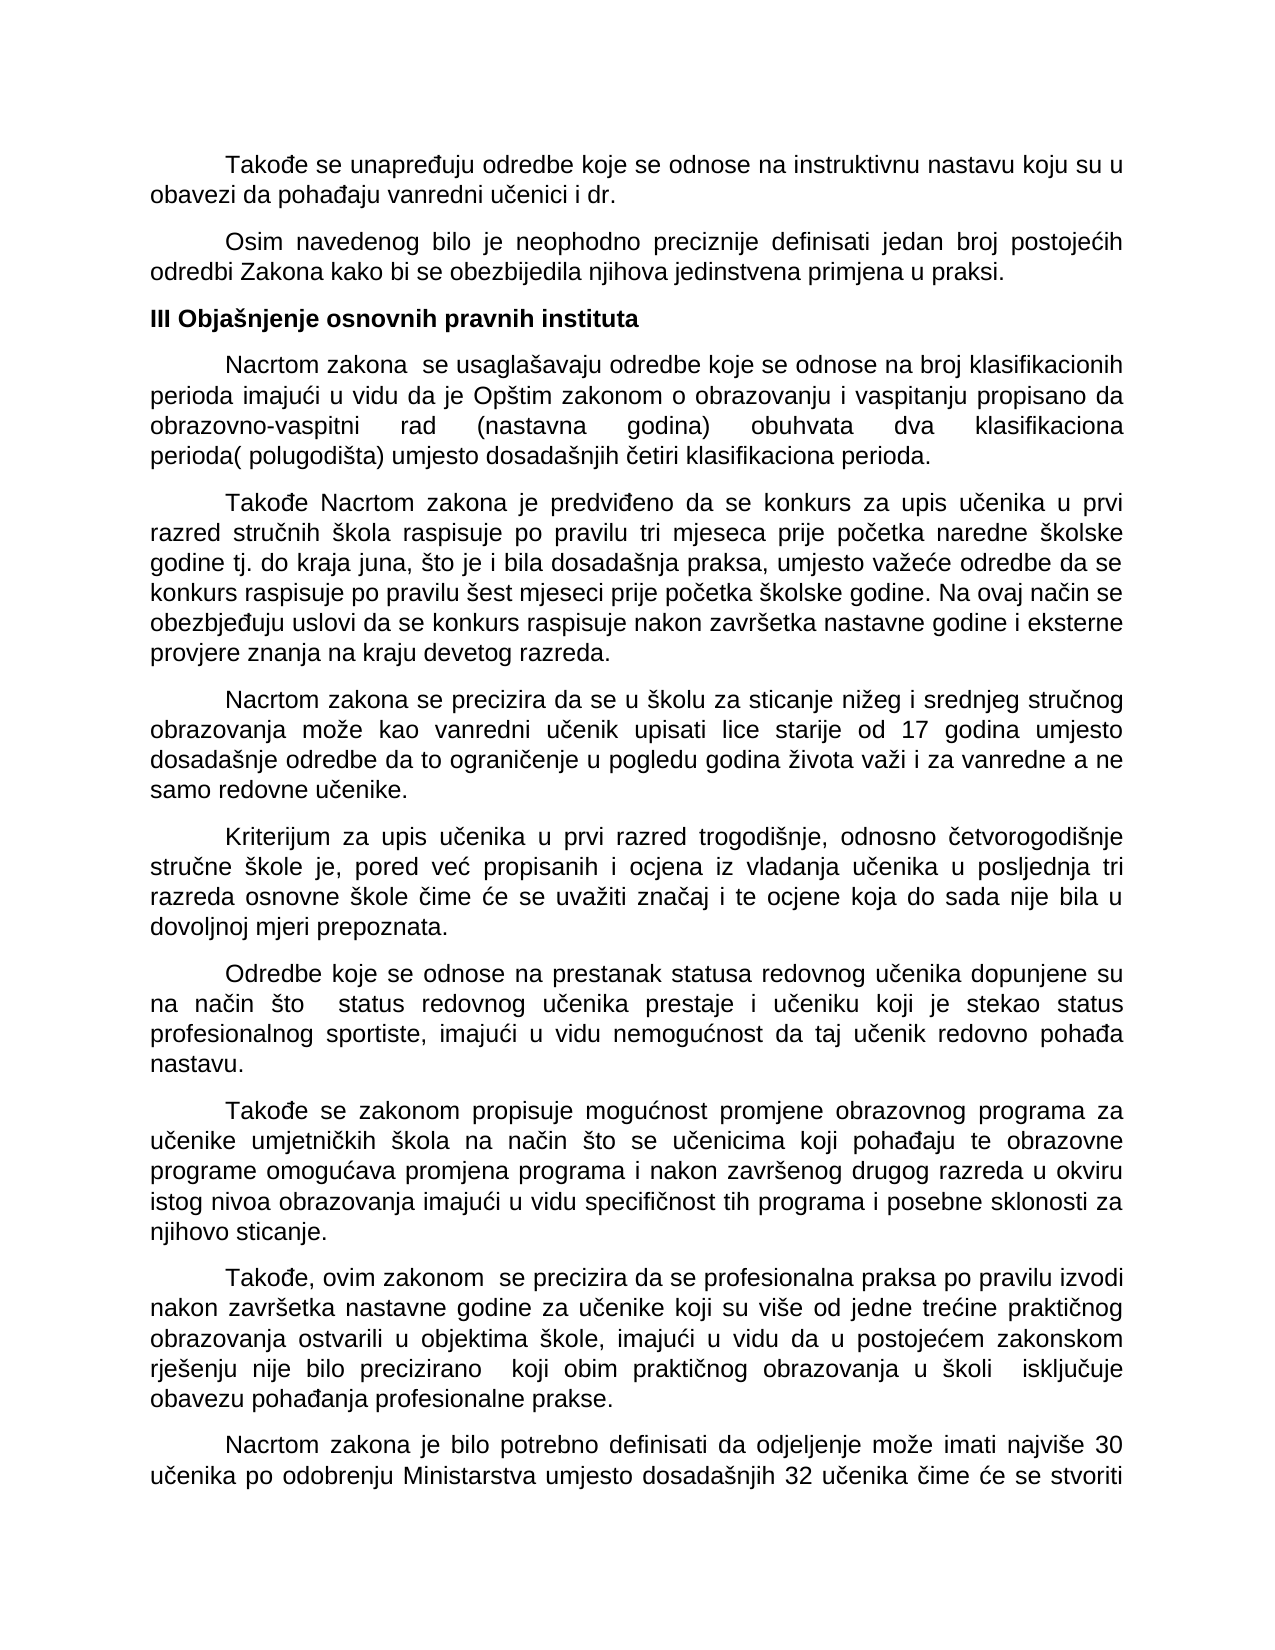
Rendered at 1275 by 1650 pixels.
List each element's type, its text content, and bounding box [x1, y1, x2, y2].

text Takođe Nacrtom zakona je predviđeno da se konkurs za upis učenika u prvi razred stručnih škola raspisuje po pravilu tri mjeseca prije početka naredne školske godine tj. do kraja juna, što je i bila dosadašnja praksa, umjesto važeće odredbe da se konkurs raspisuje po pravilu šest mjeseci prije početka školske godine. Na ovaj način se obezbjeđuju uslovi da se konkurs raspisuje nakon završetka nastavne godine i eksterne provjere znanja na kraju devetog razreda. [150, 488, 1125, 667]
text Kriterijum za upis učenika u prvi razred trogodišnje, odnosno četvorogodišnje stručne škole je, pored već propisanih i ocjena iz vladanja učenika u posljednja tri razreda osnovne škole čime će se uvažiti značaj i te ocjene koja do sada nije bila u dovoljnoj mjeri prepoznata. [150, 822, 1125, 941]
text Odredbe koje se odnose na prestanak statusa redovnog učenika dopunjene su na način što status redovnog učenika prestaje i učeniku koji je stekao status profesionalnog sportiste, imajući u vidu nemogućnost da taj učenik redovno pohađa nastavu. [150, 959, 1125, 1078]
text Nacrtom zakona se usaglašavaju odredbe koje se odnose na broj klasifikacionih perioda imajući u vidu da je Opštim zakonom o obrazovanju i vaspitanju propisano da obrazovno-vaspitni rad (nastavna godina) obuhvata dva klasifikaciona perioda( polugodišta) umjesto dosadašnjih četiri klasifikaciona perioda. [150, 351, 1125, 469]
text Takođe se zakonom propisuje mogućnost promjene obrazovnog programa za učenike umjetničkih škola na način što se učenicima koji pohađaju te obrazovne programe omogućava promjena programa i nakon završenog drugog razreda u okviru istog nivoa obrazovanja imajući u vidu specifičnost tih programa i posebne sklonosti za njihovo sticanje. [150, 1096, 1125, 1245]
text Takođe se unapređuju odredbe koje se odnose na instruktivnu nastavu koju su u obavezi da pohađaju vanredni učenici i dr. [150, 150, 1125, 209]
text Nacrtom zakona se precizira da se u školu za sticanje nižeg i srednjeg stručnog obrazovanja može kao vanredni učenik upisati lice starije od 17 godina umjesto dosadašnje odredbe da to ograničenje u pogledu godina života važi i za vanredne a ne samo redovne učenike. [150, 685, 1125, 804]
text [150, 1431, 1125, 1489]
text Osim navedenog bilo je neophodno preciznije definisati jedan broj postojećih odredbi Zakona kako bi se obezbijedila njihova jedinstvena primjena u praksi. [150, 227, 1125, 286]
text Takođe, ovim zakonom se precizira da se profesionalna praksa po pravilu izvodi nakon završetka nastavne godine za učenike koji su više od jedne trećine praktičnog obrazovanja ostvarili u objektima škole, imajući u vidu da u postojećem zakonskom rješenju nije bilo precizirano koji obim praktičnog obrazovanja u školi isključuje obavezu pohađanja profesionalne prakse. [150, 1263, 1125, 1412]
text III Objašnjenje osnovnih pravnih instituta [150, 304, 1125, 332]
